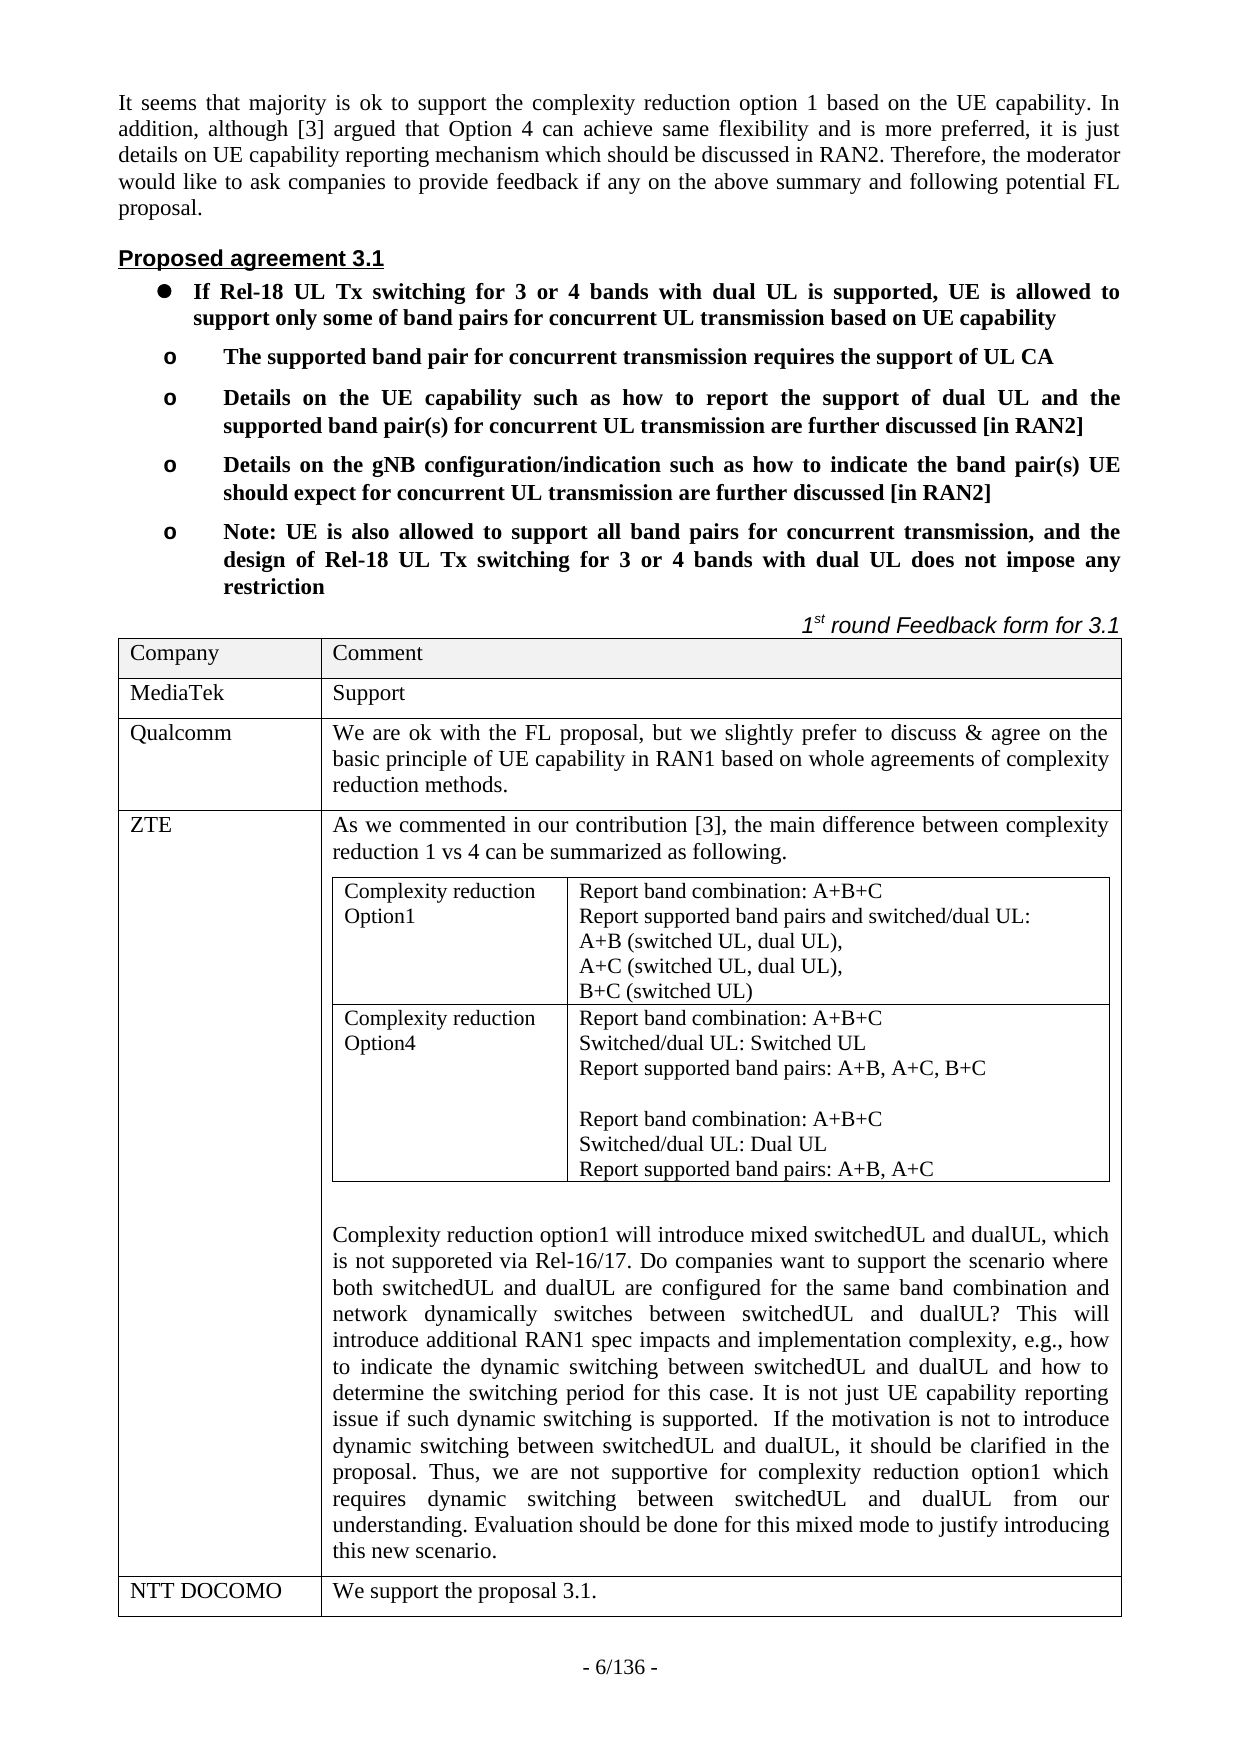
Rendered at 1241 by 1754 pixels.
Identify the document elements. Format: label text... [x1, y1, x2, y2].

list Note: UE is also allowed to support all band pairs for concurrent transmission, and the design of Rel-18 UL Tx switching for 3 or 4 bands with dual UL does not impose any restriction [163, 518, 1122, 599]
subtitle Proposed agreement 3.1 [118, 245, 1122, 272]
table_cell As we commented in our contribution [3], the main difference between complexity reduction 1 vs 4 can be summarized as following. Complexity reduction option1 will introduce mixed switchedUL and dualUL, which is not supporeted via Rel-16/17. Do companies want to support the scenario where both switchedUL and dualUL are configured for the same band combination and network dynamically switches between switchedUL and dualUL? This will introduce additional RAN1 spec impacts and implementation complexity, e.g., how to indicate the dynamic switching between switchedUL and dualUL and how to determine the switching period for this case. It is not just UE capability reporting issue if such dynamic switching is supported. If the motivation is not to introduce dynamic switching between switchedUL and dualUL, it should be clarified in the proposal. Thus, we are not supportive for complexity reduction option1 which requires dynamic switching between switchedUL and dualUL from our understanding. Evaluation should be done for this mixed mode to justify introducing this new scenario. [322, 811, 1121, 1576]
table_header Comment [322, 639, 1121, 678]
table_header Company [119, 639, 321, 678]
table_cell ZTE [119, 811, 321, 1576]
text It seems that majority is ok to support the complexity reduction option 1 based on the UE capability. In addition, although [3] argued that Option 4 can achieve same flexibility and is more preferred, it is just details on UE capability reporting mechanism which should be discussed in RAN2. Therefore, the moderator would like to ask companies to provide feedback if any on the above summary and following potential FL proposal. [118, 89, 1122, 220]
list Details on the gNB configuration/indication such as how to indicate the band pair(s) UE should expect for concurrent UL transmission are further discussed [in RAN2] [163, 451, 1122, 506]
table_cell Support [322, 679, 1121, 718]
subtitle 1st round Feedback form for 3.1 [118, 612, 1122, 638]
table_cell We are ok with the FL proposal, but we slightly prefer to discuss & agree on the basic principle of UE capability in RAN1 based on whole agreements of complexity reduction methods. [322, 719, 1121, 810]
table_cell Qualcomm [119, 719, 321, 810]
list The supported band pair for concurrent transmission requires the support of UL CA [163, 343, 1122, 371]
list Details on the UE capability such as how to report the support of dual UL and the supported band pair(s) for concurrent UL transmission are further discussed [in RAN2] [163, 384, 1122, 438]
table_cell MediaTek [119, 679, 321, 718]
table_cell NTT DOCOMO [119, 1577, 321, 1616]
list If Rel-18 UL Tx switching for 3 or 4 bands with dual UL is supported, UE is allowed to support only some of band pairs for concurrent UL transmission based on UE capability [156, 278, 1122, 331]
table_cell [322, 1577, 1121, 1616]
